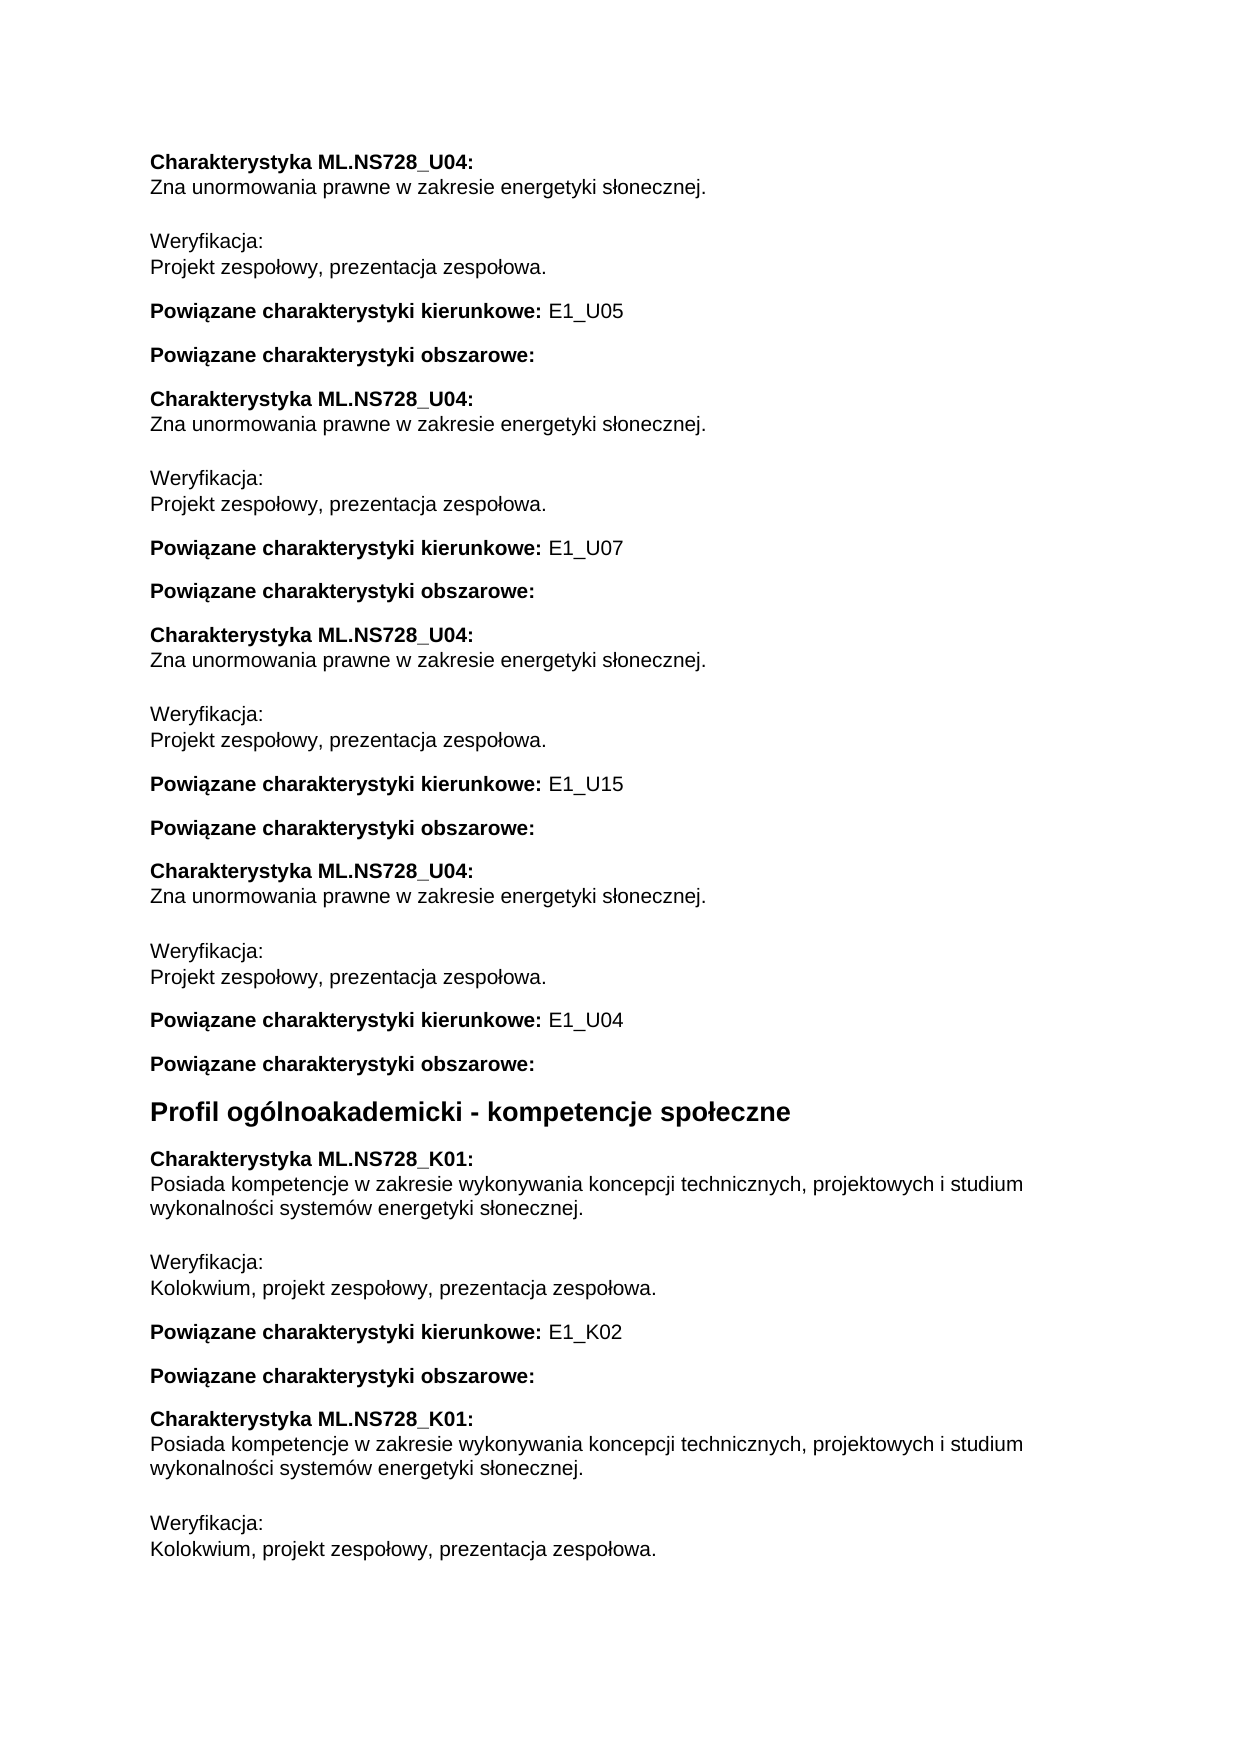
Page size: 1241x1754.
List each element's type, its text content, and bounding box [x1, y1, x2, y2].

text Posiada kompetencje w zakresie wykonywania koncepcji technicznych, projektowych i studium wykonalności systemów energetyki słonecznej. [150, 1432, 1090, 1504]
text Projekt zespołowy, prezentacja zespołowa. [150, 728, 1090, 752]
text Posiada kompetencje w zakresie wykonywania koncepcji technicznych, projektowych i studium wykonalności systemów energetyki słonecznej. [150, 1172, 1090, 1244]
text Zna unormowania prawne w zakresie energetyki słonecznej. [150, 648, 1090, 696]
text Powiązane charakterystyki kierunkowe: E1_U05 [150, 299, 1090, 323]
text Weryfikacja: [150, 702, 1090, 726]
text Weryfikacja: [150, 938, 1090, 962]
text Powiązane charakterystyki kierunkowe: E1_U15 [150, 772, 1090, 796]
text Projekt zespołowy, prezentacja zespołowa. [150, 492, 1090, 516]
text Weryfikacja: [150, 1250, 1090, 1274]
text Weryfikacja: [150, 466, 1090, 489]
text Kolokwium, projekt zespołowy, prezentacja zespołowa. [150, 1536, 1090, 1560]
text Projekt zespołowy, prezentacja zespołowa. [150, 255, 1090, 279]
text Charakterystyka ML.NS728_U04: [150, 623, 1090, 647]
text Kolokwium, projekt zespołowy, prezentacja zespołowa. [150, 1276, 1090, 1300]
text Powiązane charakterystyki kierunkowe: E1_U04 [150, 1008, 1090, 1032]
text Charakterystyka ML.NS728_K01: [150, 1147, 1090, 1171]
text Projekt zespołowy, prezentacja zespołowa. [150, 964, 1090, 988]
text Zna unormowania prawne w zakresie energetyki słonecznej. [150, 175, 1090, 223]
text Powiązane charakterystyki obszarowe: [150, 816, 1090, 839]
text Powiązane charakterystyki obszarowe: [150, 579, 1090, 603]
text Charakterystyka ML.NS728_U04: [150, 150, 1090, 174]
text Zna unormowania prawne w zakresie energetyki słonecznej. [150, 411, 1090, 459]
subtitle Profil ogólnoakademicki - kompetencje społeczne [150, 1096, 1090, 1127]
text Powiązane charakterystyki obszarowe: [150, 343, 1090, 367]
text Powiązane charakterystyki kierunkowe: E1_K02 [150, 1320, 1090, 1344]
text Weryfikacja: [150, 1510, 1090, 1534]
text Powiązane charakterystyki obszarowe: [150, 1052, 1090, 1076]
text Charakterystyka ML.NS728_K01: [150, 1407, 1090, 1431]
text Charakterystyka ML.NS728_U04: [150, 859, 1090, 883]
text Zna unormowania prawne w zakresie energetyki słonecznej. [150, 884, 1090, 932]
text Charakterystyka ML.NS728_U04: [150, 386, 1090, 410]
text Powiązane charakterystyki obszarowe: [150, 1363, 1090, 1387]
text Powiązane charakterystyki kierunkowe: E1_U07 [150, 535, 1090, 559]
text Weryfikacja: [150, 229, 1090, 253]
